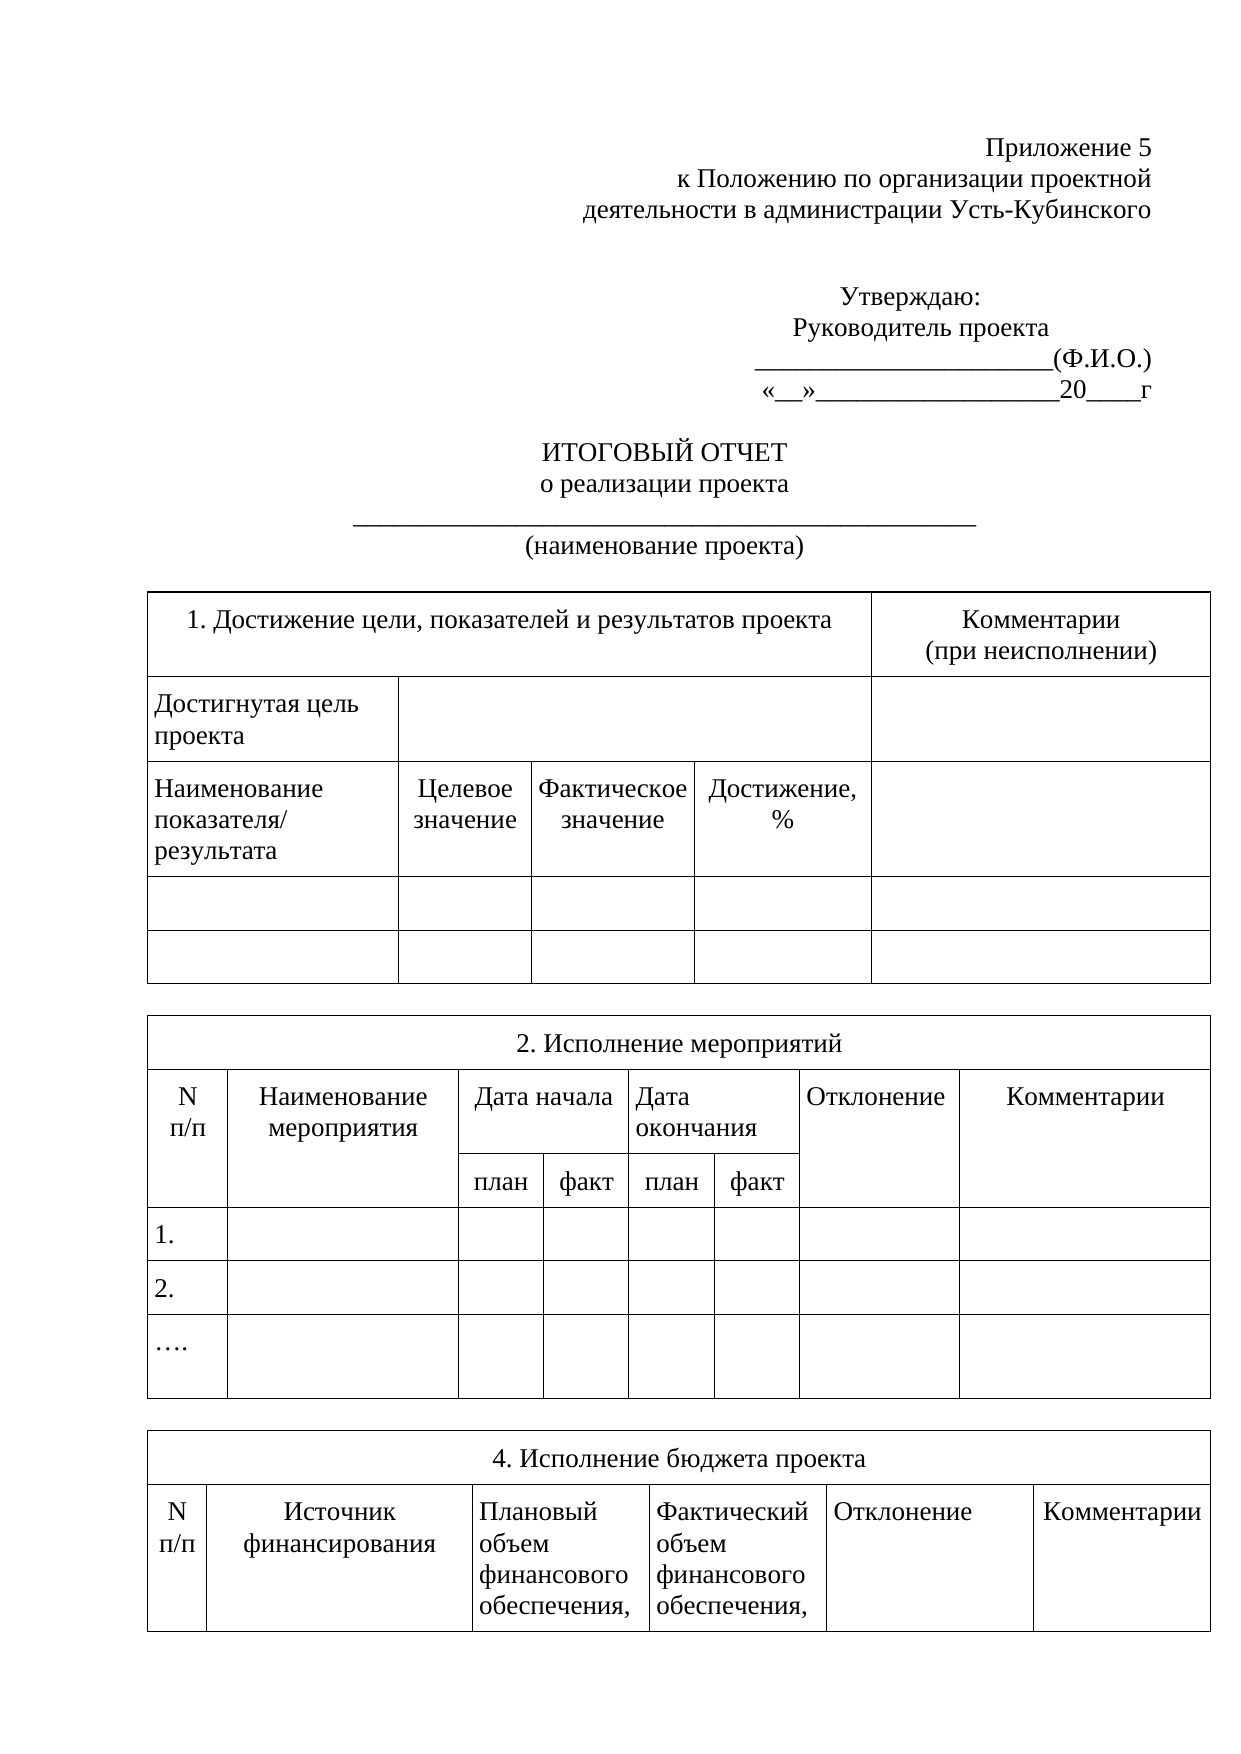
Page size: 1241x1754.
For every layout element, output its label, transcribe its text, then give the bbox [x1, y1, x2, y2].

table_cell [228, 1315, 458, 1398]
table_cell [872, 677, 1210, 761]
table_cell [544, 1208, 628, 1260]
table_cell N п/п [148, 1070, 227, 1207]
table_cell план [629, 1154, 714, 1207]
text ______________________(Ф.И.О.) [177, 342, 1152, 373]
text ИТОГОВЫЙ ОТЧЕТ [177, 436, 1152, 467]
table_cell [800, 1208, 959, 1260]
table_cell [872, 762, 1210, 876]
table_cell [872, 931, 1210, 983]
table_cell 1. [148, 1208, 227, 1260]
text Руководитель проекта [177, 311, 1152, 342]
text ______________________________________________ [177, 498, 1152, 529]
table_cell [544, 1315, 628, 1398]
table_header Комментарии (при неисполнении) [872, 593, 1210, 676]
table_cell [148, 877, 398, 930]
table_cell Дата окончания [629, 1070, 799, 1153]
table_cell [148, 931, 398, 983]
table_cell [399, 877, 531, 930]
table_cell [532, 877, 694, 930]
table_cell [473, 1485, 649, 1631]
table_header 4. Исполнение бюджета проекта [148, 1431, 1210, 1484]
table_cell [695, 931, 871, 983]
text Приложение 5 [177, 131, 1152, 162]
table_cell [800, 1315, 959, 1398]
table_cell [207, 1485, 472, 1631]
table_cell [800, 1261, 959, 1314]
table_cell [459, 1208, 543, 1260]
table_cell Фактическое значение [532, 762, 694, 876]
table_cell [532, 931, 694, 983]
table_cell [715, 1261, 799, 1314]
table_cell [715, 1208, 799, 1260]
table_cell Наименование мероприятия [228, 1070, 458, 1207]
table_cell 2. [148, 1261, 227, 1314]
table_cell [399, 931, 531, 983]
table_cell Целевое значение [399, 762, 531, 876]
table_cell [650, 1485, 826, 1631]
table_header 2. Исполнение мероприятий [148, 1016, 1210, 1069]
table_cell план [459, 1154, 543, 1207]
table_cell Комментарии [1034, 1485, 1210, 1631]
table_cell [228, 1208, 458, 1260]
table_cell [399, 677, 871, 761]
table_cell Достижение, % [695, 762, 871, 876]
table_cell [715, 1315, 799, 1398]
table_cell N п/п [148, 1485, 206, 1631]
table_cell [629, 1261, 714, 1314]
table_cell Дата начала [459, 1070, 628, 1153]
table_cell факт [715, 1154, 799, 1207]
text «__»__________________20____г [177, 373, 1152, 404]
text (наименование проекта) [177, 529, 1152, 560]
table_cell …. [148, 1315, 227, 1398]
table_cell [960, 1261, 1210, 1314]
table_cell [629, 1315, 714, 1398]
table_cell [544, 1261, 628, 1314]
table_cell Отклонение [800, 1070, 959, 1207]
table_cell Наименование показателя/ результата [148, 762, 398, 876]
table_cell [629, 1208, 714, 1260]
table_cell [459, 1315, 543, 1398]
table_cell [872, 877, 1210, 930]
text о реализации проекта [177, 467, 1152, 498]
text деятельности в администрации Усть-Кубинского [177, 194, 1152, 225]
table_cell факт [544, 1154, 628, 1207]
table_header 1. Достижение цели, показателей и результатов проекта [148, 593, 871, 676]
table_cell [228, 1261, 458, 1314]
text Утверждаю: [177, 280, 1152, 311]
table_cell [459, 1261, 543, 1314]
text к Положению по организации проектной [177, 162, 1152, 194]
table_cell Отклонение [827, 1485, 1033, 1631]
table_cell [960, 1315, 1210, 1398]
table_cell [695, 877, 871, 930]
table_cell Комментарии [960, 1070, 1210, 1207]
table_cell Достигнутая цель проекта [148, 677, 398, 761]
table_cell [960, 1208, 1210, 1260]
